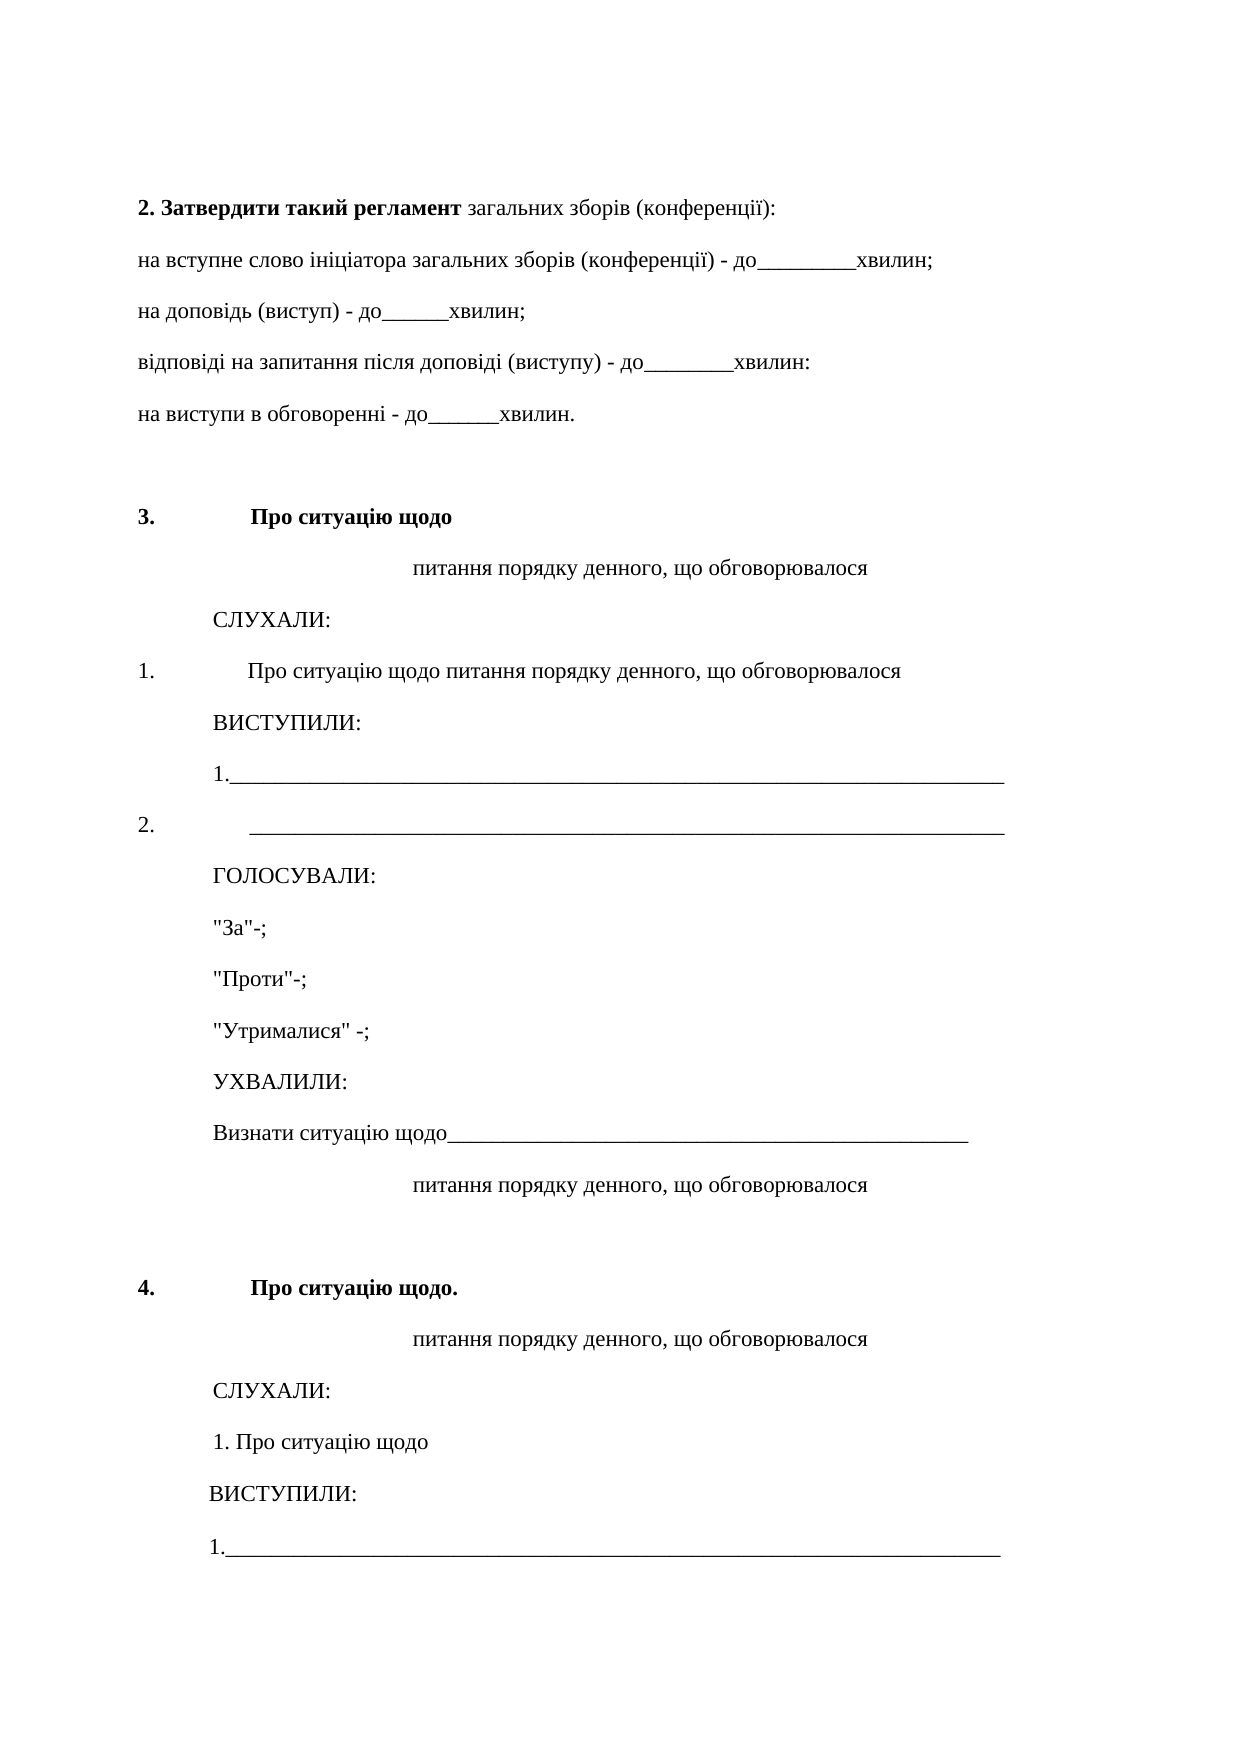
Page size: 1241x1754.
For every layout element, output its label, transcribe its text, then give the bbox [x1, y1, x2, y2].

text "За"-; [138, 914, 1111, 940]
text ВИСТУПИЛИ: [138, 708, 1111, 735]
text СЛУХАЛИ: [138, 1377, 1111, 1403]
text на вступне слово ініціатора загальних зборів (конференції) - до хвилин; [138, 246, 1111, 272]
text питання порядку денного, що обговорювалося [413, 554, 1111, 581]
text 2. Затвердити такий регламент загальних зборів (конференції): [138, 194, 1111, 221]
text СЛУХАЛИ: [138, 606, 1111, 632]
text 1. [138, 760, 1111, 786]
text 1. Про ситуацію щодо [138, 1428, 1111, 1454]
text ГОЛОСУВАЛИ: [138, 863, 1111, 889]
text на виступи в обговоренні - до хвилин. [138, 400, 1111, 426]
text питання порядку денного, що обговорювалося [413, 1171, 1111, 1197]
text УХВАЛИЛИ: [138, 1068, 1111, 1094]
text "Проти"-; [138, 965, 1111, 992]
list Про ситуацію щодо. [250, 1274, 1111, 1301]
text відповіді на запитання після доповіді (виступу) - до хвилин: [138, 348, 1111, 375]
text 1. [138, 1533, 1111, 1559]
text ВИСТУПИЛИ: [138, 1479, 1111, 1506]
text на доповідь (виступ) - до хвилин; [138, 297, 1111, 323]
text питання порядку денного, що обговорювалося [413, 1326, 1111, 1352]
text "Утрималися" -; [138, 1017, 1111, 1043]
text Визнати ситуацію щодо [138, 1119, 1111, 1146]
list Про ситуацію щодо питання порядку денного, що обговорювалося [138, 657, 1111, 683]
list Про ситуацію щодо [250, 503, 1111, 529]
